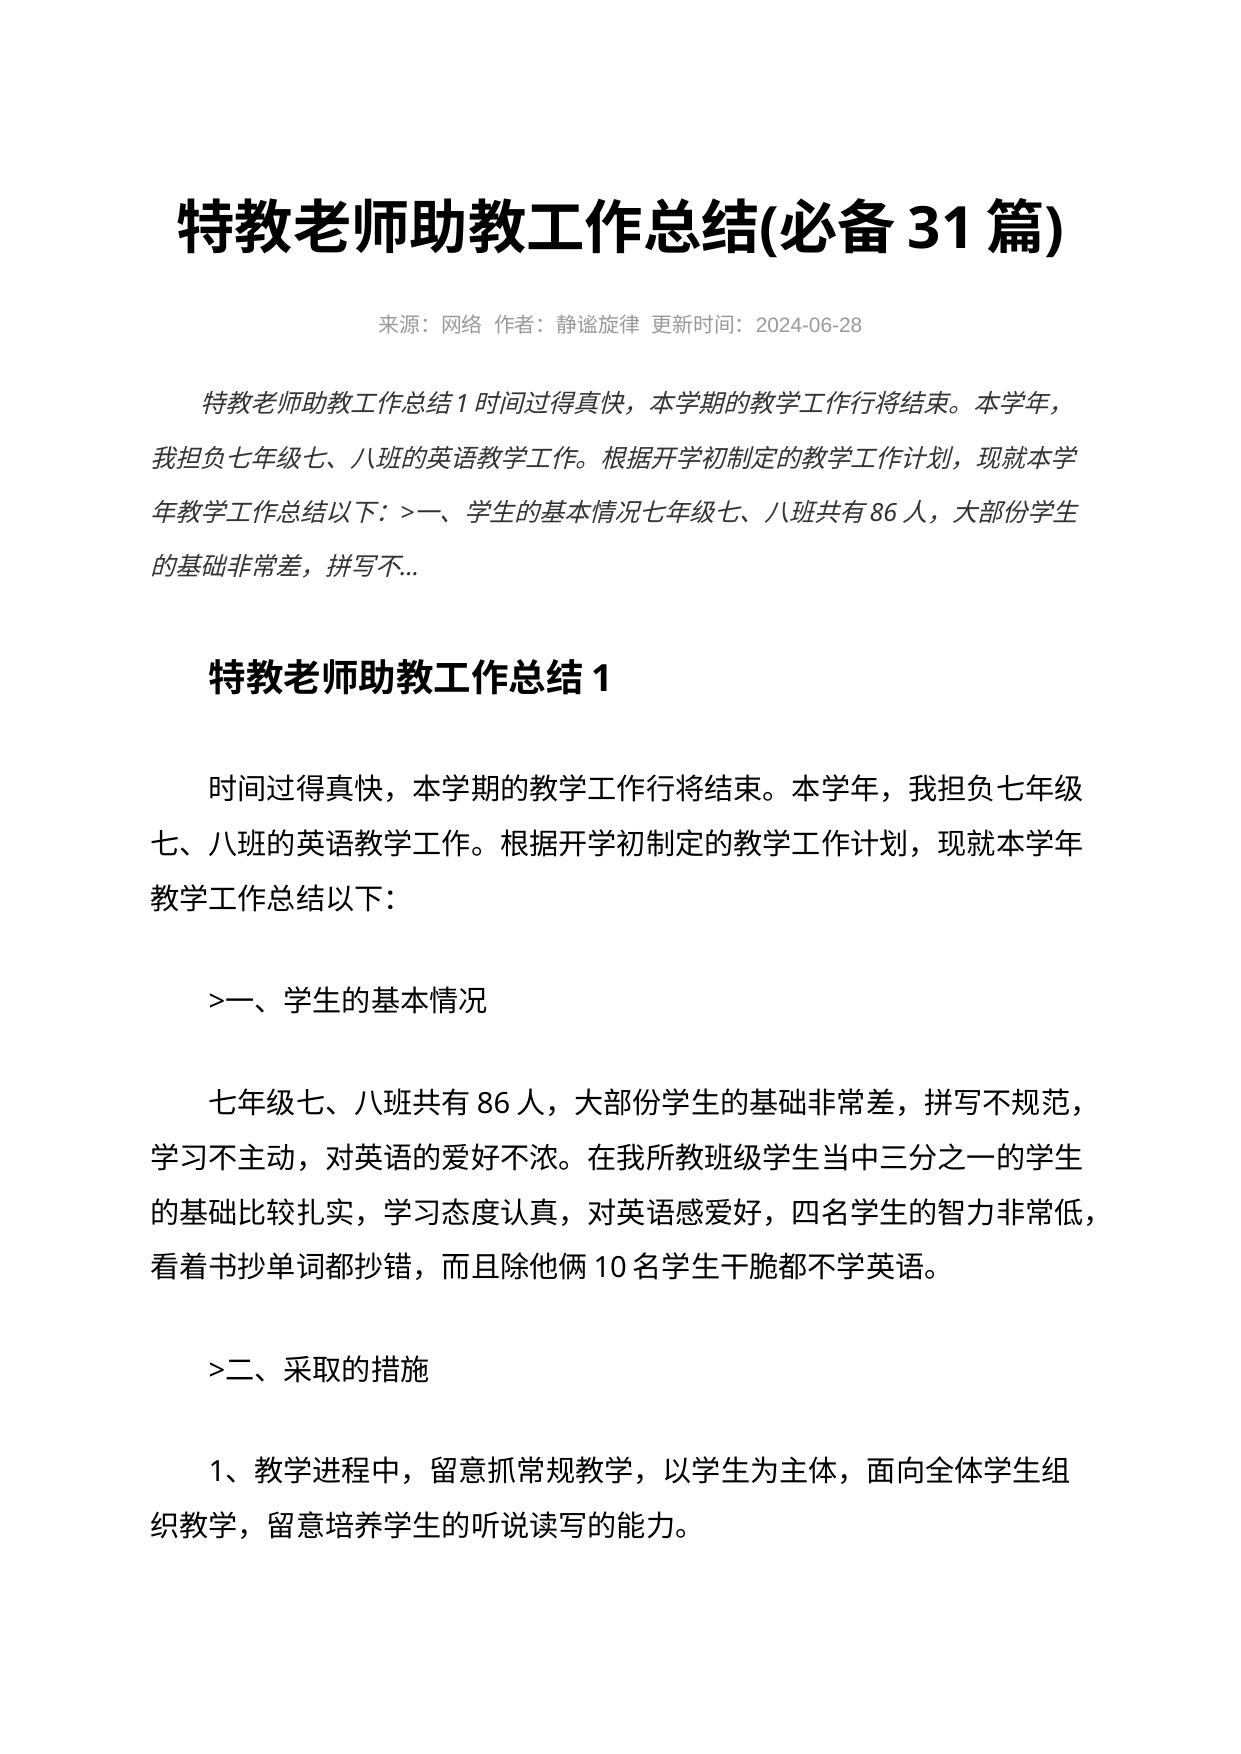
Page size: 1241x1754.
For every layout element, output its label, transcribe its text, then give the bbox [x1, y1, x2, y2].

text 特教老师助教工作总结1 [150, 648, 1090, 703]
text 时间过得真快，本学期的教学工作行将结束。本学年，我担负七年级七、八班的英语教学工作。根据开学初制定的教学工作计划，现就本学年教学工作总结以下： [150, 766, 1090, 918]
text >一、学生的基本情况 [150, 977, 1090, 1020]
text 来源：网络 作者：静谧旋律 更新时间：2024-06-28 [150, 313, 1090, 337]
text >二、采取的措施 [150, 1346, 1090, 1388]
subtitle 特教老师助教工作总结(必备31篇) [150, 181, 1090, 266]
text 1、教学进程中，留意抓常规教学，以学生为主体，面向全体学生组织教学，留意培养学生的听说读写的能力。 [150, 1448, 1090, 1545]
text 七年级七、八班共有86人，大部份学生的基础非常差，拼写不规范，学习不主动，对英语的爱好不浓。在我所教班级学生当中三分之一的学生的基础比较扎实，学习态度认真，对英语感爱好，四名学生的智力非常低，看着书抄单词都抄错，而且除他俩10名学生干脆都不学英语。 [150, 1079, 1090, 1286]
text 特教老师助教工作总结1时间过得真快，本学期的教学工作行将结束。本学年，我担负七年级七、八班的英语教学工作。根据开学初制定的教学工作计划，现就本学年教学工作总结以下：>一、学生的基本情况七年级七、八班共有86人，大部份学生的基础非常差，拼写不... [150, 384, 1090, 583]
